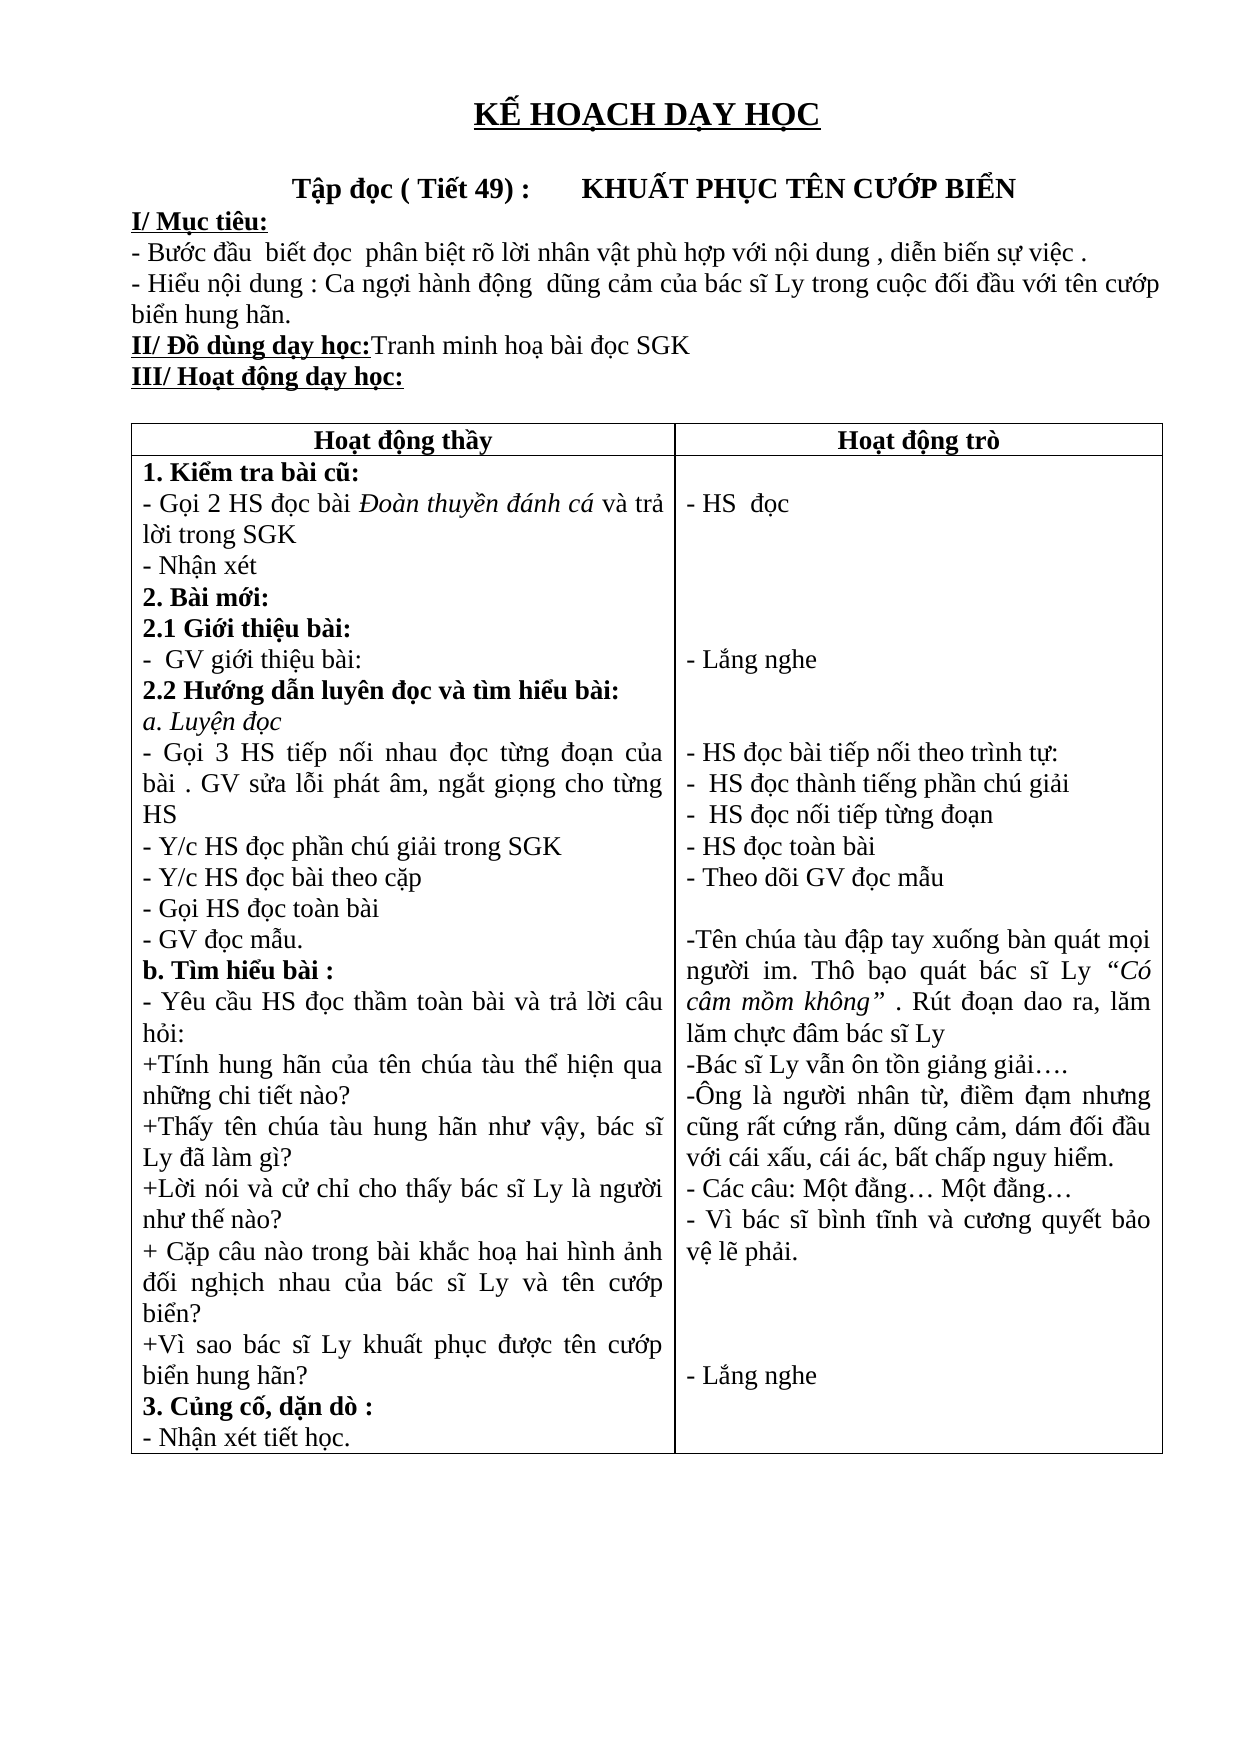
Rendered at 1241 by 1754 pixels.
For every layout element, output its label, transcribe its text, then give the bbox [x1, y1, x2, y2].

text II/ Đồ dùng dạy học:Tranh minh hoạ bài đọc SGK [131, 329, 1162, 361]
table_header Hoạt động thầy [132, 424, 674, 455]
text III/ Hoạt động dạy học: [131, 361, 1162, 392]
text KẾ HOẠCH DẠY HỌC [131, 94, 1162, 133]
text I/ Mục tiêu: [131, 205, 1162, 236]
text - Hiểu nội dung : Ca ngợi hành động dũng cảm của bác sĩ Ly trong cuộc đối đầu với tên cướp biển hung hãn. [131, 267, 1162, 329]
table_header Hoạt động trò [676, 424, 1162, 455]
table_cell - HS đọc - Lắng nghe - HS đọc bài tiếp nối theo trình tự: - HS đọc thành tiếng phần chú giải - HS đọc nối tiếp từng đoạn - HS đọc toàn bài - Theo dõi GV đọc mẫu -Tên chúa tàu đập tay xuống bàn quát mọi người im. Thô bạo quát bác sĩ Ly “Có câm mồm không” . Rút đoạn dao ra, lăm lăm chực đâm bác sĩ Ly -Bác sĩ Ly vẫn ôn tồn giảng giải…. -Ông là người nhân từ, điềm đạm nhưng cũng rất cứng rắn, dũng cảm, dám đối đầu với cái xấu, cái ác, bất chấp nguy hiểm. - Các câu: Một đằng… Một đằng… - Vì bác sĩ bình tĩnh và cương quyết bảo vệ lẽ phải. - Lắng nghe [676, 456, 1162, 1453]
text Tập đọc ( Tiết 49) : KHUẤT PHỤC TÊN CƯỚP BIỂN [131, 171, 1162, 205]
text - Bước đầu biết đọc phân biệt rõ lời nhân vật phù hợp với nội dung , diễn biến sự việc . [131, 236, 1162, 267]
table_cell 1. Kiểm tra bài cũ: - Gọi 2 HS đọc bài Đoàn thuyền đánh cá và trả lời trong SGK - Nhận xét 2. Bài mới: 2.1 Giới thiệu bài: - GV giới thiệu bài: 2.2 Hướng dẫn luyên đọc và tìm hiểu bài: a. Luyện đọc - Gọi 3 HS tiếp nối nhau đọc từng đoạn của bài . GV sửa lỗi phát âm, ngắt giọng cho từng HS - Y/c HS đọc phần chú giải trong SGK - Y/c HS đọc bài theo cặp - Gọi HS đọc toàn bài - GV đọc mẫu. b. Tìm hiểu bài : - Yêu cầu HS đọc thầm toàn bài và trả lời câu hỏi: +Tính hung hãn của tên chúa tàu thể hiện qua những chi tiết nào? +Thấy tên chúa tàu hung hãn như vậy, bác sĩ Ly đã làm gì? +Lời nói và cử chỉ cho thấy bác sĩ Ly là người như thế nào? + Cặp câu nào trong bài khắc hoạ hai hình ảnh đối nghịch nhau của bác sĩ Ly và tên cướp biển? +Vì sao bác sĩ Ly khuất phục được tên cướp biển hung hãn? 3. Củng cố, dặn dò : - Nhận xét tiết học. [132, 456, 674, 1453]
